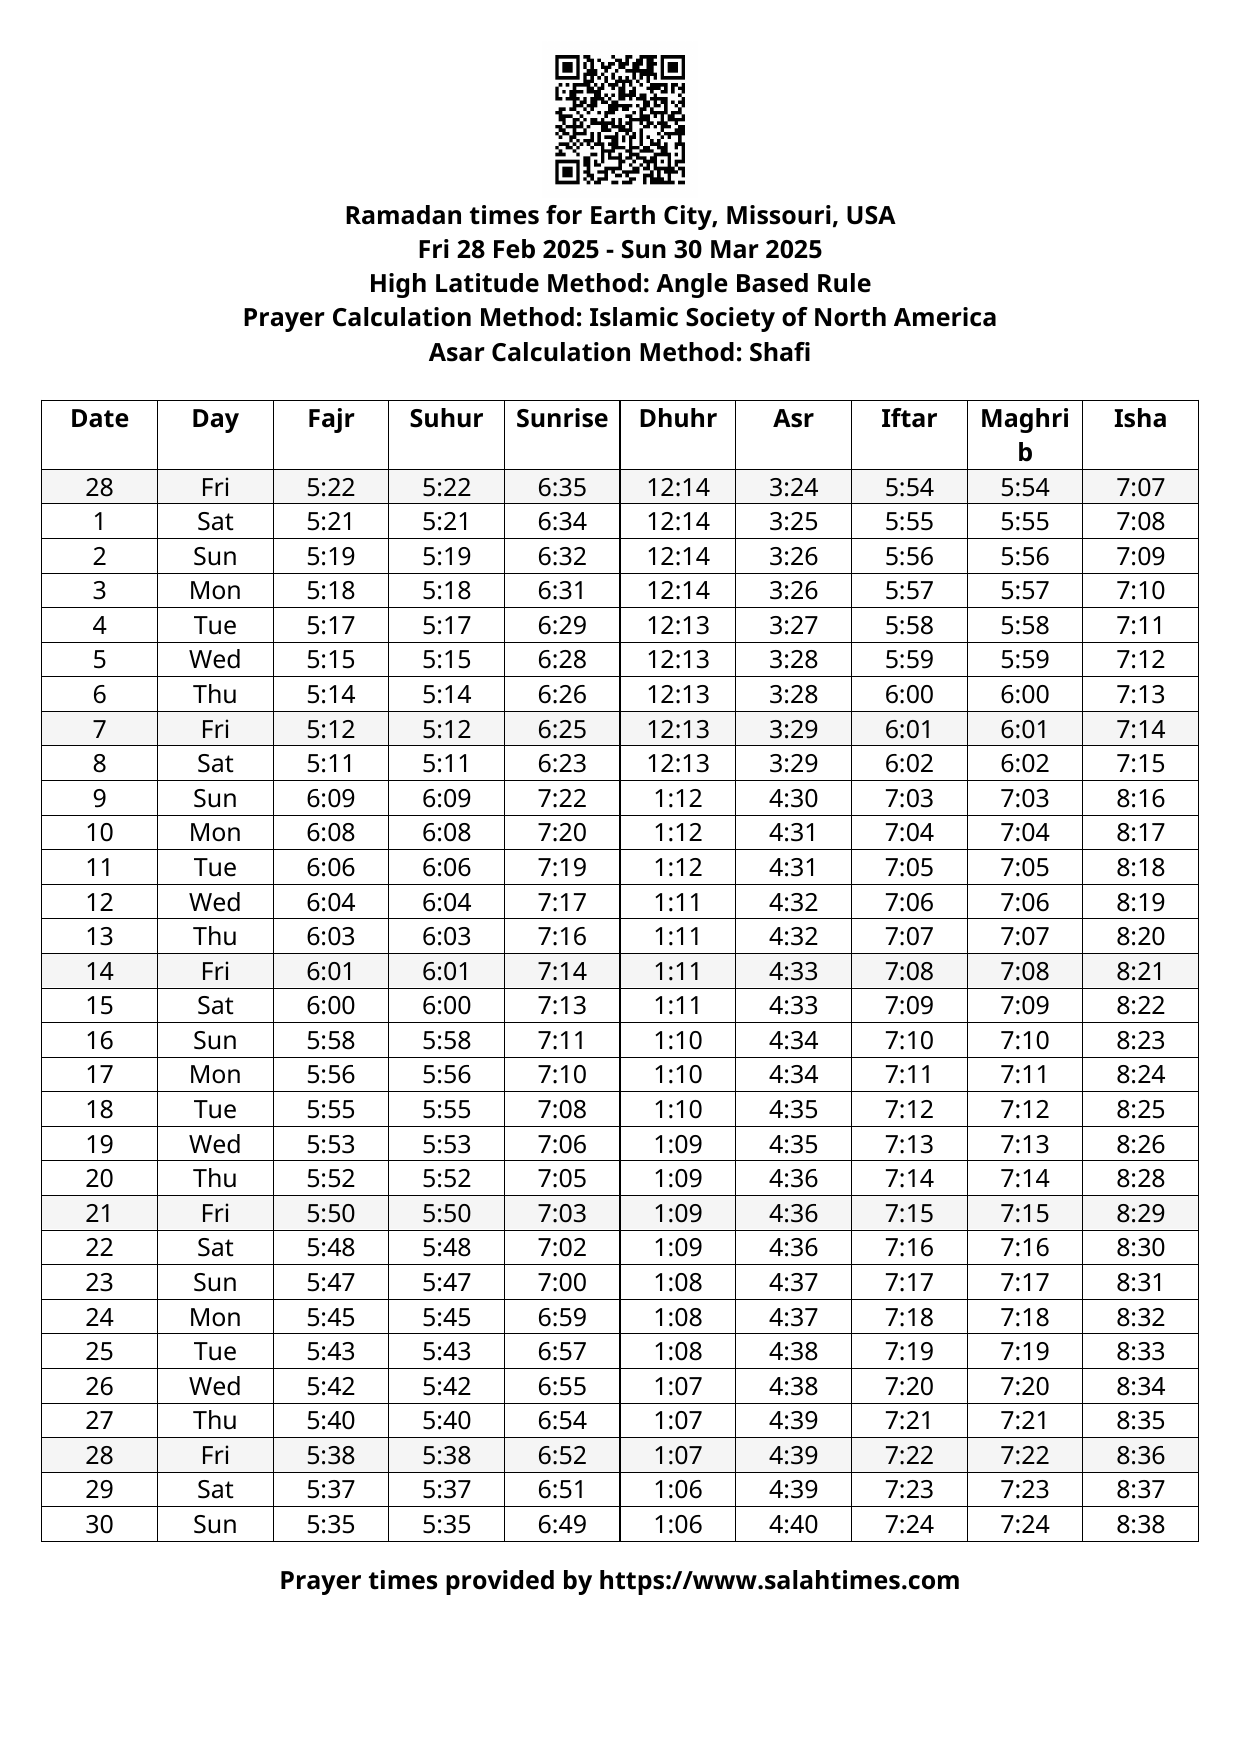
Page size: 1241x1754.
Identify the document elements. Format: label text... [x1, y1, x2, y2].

table_cell 5:54 [968, 470, 1082, 503]
table_cell 5:56 [852, 539, 967, 572]
table_cell 6:57 [505, 1334, 619, 1368]
table_cell 8:24 [1083, 1058, 1198, 1091]
table_cell Sat [158, 1473, 273, 1506]
table_cell 5:35 [389, 1507, 504, 1541]
table_cell 6:01 [389, 954, 504, 987]
table_cell 7:09 [852, 989, 967, 1022]
table_cell 5:56 [389, 1058, 504, 1091]
table_cell 1:06 [621, 1473, 735, 1506]
table_cell 6:23 [505, 746, 619, 780]
table_cell 6:03 [274, 919, 388, 953]
table_cell 7:19 [968, 1334, 1082, 1368]
table_cell Fri [158, 470, 273, 503]
table_cell 5:58 [274, 1023, 388, 1057]
table_cell Mon [158, 1300, 273, 1333]
table_cell 1:09 [621, 1231, 735, 1264]
table_cell Thu [158, 1161, 273, 1195]
table_cell 30 [42, 1507, 157, 1541]
text Prayer times provided by https://www.salahtimes.com [42, 1563, 1198, 1597]
table_cell 5:59 [852, 643, 967, 676]
table_cell Tue [158, 1334, 273, 1368]
table_cell 5:53 [389, 1127, 504, 1160]
text Asar Calculation Method: Shafi [42, 334, 1198, 368]
table_cell 11 [42, 850, 157, 884]
table_cell Sun [158, 1265, 273, 1299]
table_cell 5:47 [389, 1265, 504, 1299]
table_cell 5:19 [274, 539, 388, 572]
table_cell 18 [42, 1092, 157, 1126]
table_cell 5:35 [274, 1507, 388, 1541]
table_cell 4 [42, 608, 157, 642]
table_cell 8:25 [1083, 1092, 1198, 1126]
table_cell 15 [42, 989, 157, 1022]
table_cell 6:01 [852, 712, 967, 745]
table_cell 8:37 [1083, 1473, 1198, 1506]
table_cell 14 [42, 954, 157, 987]
table_cell 8:31 [1083, 1265, 1198, 1299]
table_cell 5:21 [389, 504, 504, 538]
table_cell 7:07 [968, 919, 1082, 953]
table_cell 7:12 [852, 1092, 967, 1126]
table_cell Tue [158, 850, 273, 884]
table_cell Sun [158, 781, 273, 814]
table_cell 7:10 [1083, 574, 1198, 607]
picture [542, 41, 699, 198]
table_cell 7:04 [968, 816, 1082, 849]
table_cell 7:08 [505, 1092, 619, 1126]
table_cell 1:09 [621, 1161, 735, 1195]
table_cell 5:38 [389, 1438, 504, 1472]
table_cell 8:18 [1083, 850, 1198, 884]
table_cell 8:32 [1083, 1300, 1198, 1333]
table_cell 4:34 [736, 1023, 851, 1057]
table_cell 3:27 [736, 608, 851, 642]
table_cell 5:50 [274, 1196, 388, 1229]
table_cell 7:05 [852, 850, 967, 884]
table_cell 5:48 [274, 1231, 388, 1264]
table_cell 5:55 [274, 1092, 388, 1126]
table_cell 6:35 [505, 470, 619, 503]
table_cell 5:54 [852, 470, 967, 503]
table_cell 6:32 [505, 539, 619, 572]
table_cell 1 [42, 504, 157, 538]
table_cell 1:11 [621, 919, 735, 953]
table_cell 8:28 [1083, 1161, 1198, 1195]
table_cell 7:18 [968, 1300, 1082, 1333]
table_cell 3:25 [736, 504, 851, 538]
table_cell 7:13 [1083, 677, 1198, 711]
table_cell 6:34 [505, 504, 619, 538]
table_cell 7:11 [505, 1023, 619, 1057]
table_cell 23 [42, 1265, 157, 1299]
table_cell 8:21 [1083, 954, 1198, 987]
table_cell 6:08 [274, 816, 388, 849]
table_header Asr [736, 401, 851, 469]
table_cell 5:58 [389, 1023, 504, 1057]
table_cell 4:36 [736, 1161, 851, 1195]
table_cell 5:21 [274, 504, 388, 538]
table_cell 5:52 [274, 1161, 388, 1195]
table_cell 1:08 [621, 1265, 735, 1299]
table_header Iftar [852, 401, 967, 469]
table_cell 8:22 [1083, 989, 1198, 1022]
table_cell 21 [42, 1196, 157, 1229]
table_cell 4:36 [736, 1196, 851, 1229]
table_cell 1:08 [621, 1300, 735, 1333]
table_cell Sat [158, 746, 273, 780]
table_cell 4:39 [736, 1473, 851, 1506]
table_cell 4:37 [736, 1265, 851, 1299]
table_cell 7:16 [852, 1231, 967, 1264]
table_cell 12:14 [621, 574, 735, 607]
table_cell 7:10 [505, 1058, 619, 1091]
table_cell 7:19 [852, 1334, 967, 1368]
table_cell 4:32 [736, 885, 851, 918]
table_cell 12:13 [621, 712, 735, 745]
table_cell 8:23 [1083, 1023, 1198, 1057]
table_cell Thu [158, 677, 273, 711]
table_cell 1:08 [621, 1334, 735, 1368]
table_cell 7:09 [968, 989, 1082, 1022]
table_cell 7:14 [505, 954, 619, 987]
table_cell 8:26 [1083, 1127, 1198, 1160]
table_cell 6:59 [505, 1300, 619, 1333]
table_cell 5:14 [274, 677, 388, 711]
table_cell 7:13 [852, 1127, 967, 1160]
table_cell 7:21 [852, 1404, 967, 1437]
table_cell 6:01 [968, 712, 1082, 745]
table_cell 7:10 [968, 1023, 1082, 1057]
table_cell 6:01 [274, 954, 388, 987]
table_cell 5:22 [389, 470, 504, 503]
table_cell 7:06 [852, 885, 967, 918]
table_cell 7:20 [968, 1369, 1082, 1402]
table_cell 4:40 [736, 1507, 851, 1541]
table_cell 7:10 [852, 1023, 967, 1057]
table_cell 8:19 [1083, 885, 1198, 918]
table_cell 7:07 [852, 919, 967, 953]
table_cell 6:25 [505, 712, 619, 745]
table_cell Wed [158, 1127, 273, 1160]
table_cell 1:09 [621, 1196, 735, 1229]
table_cell 5:48 [389, 1231, 504, 1264]
table_cell 6:09 [274, 781, 388, 814]
table_cell 5:42 [274, 1369, 388, 1402]
table_cell 8:20 [1083, 919, 1198, 953]
table_cell 5:58 [852, 608, 967, 642]
table_cell 7:17 [968, 1265, 1082, 1299]
table_cell 5:38 [274, 1438, 388, 1472]
text Ramadan times for Earth City, Missouri, USA [42, 198, 1198, 232]
table_cell 3 [42, 574, 157, 607]
table_cell 7:21 [968, 1404, 1082, 1437]
table_cell 6:28 [505, 643, 619, 676]
table_cell 4:39 [736, 1438, 851, 1472]
table_cell 7:11 [968, 1058, 1082, 1091]
table_cell 7:20 [852, 1369, 967, 1402]
table_cell 7:06 [505, 1127, 619, 1160]
table_cell 7:12 [1083, 643, 1198, 676]
table_cell Thu [158, 1404, 273, 1437]
table_cell 5:17 [274, 608, 388, 642]
table_cell 7:17 [505, 885, 619, 918]
table_cell 7:22 [852, 1438, 967, 1472]
table_cell 24 [42, 1300, 157, 1333]
table_cell 3:26 [736, 574, 851, 607]
table_cell 22 [42, 1231, 157, 1264]
table_header Fajr [274, 401, 388, 469]
table_cell 5:18 [274, 574, 388, 607]
table_cell 4:30 [736, 781, 851, 814]
table_cell 2 [42, 539, 157, 572]
table_header Date [42, 401, 157, 469]
table_cell 5:58 [968, 608, 1082, 642]
table_cell 5 [42, 643, 157, 676]
table_cell 1:11 [621, 954, 735, 987]
table_cell 7:03 [505, 1196, 619, 1229]
table_cell Fri [158, 1438, 273, 1472]
table_cell 6:29 [505, 608, 619, 642]
table_cell 5:11 [274, 746, 388, 780]
table_cell 6 [42, 677, 157, 711]
table_cell 8 [42, 746, 157, 780]
table_cell 1:10 [621, 1092, 735, 1126]
table_cell 7:11 [1083, 608, 1198, 642]
table_cell 10 [42, 816, 157, 849]
table_cell 1:09 [621, 1127, 735, 1160]
table_cell 12 [42, 885, 157, 918]
table_cell 7:06 [968, 885, 1082, 918]
table_cell 5:17 [389, 608, 504, 642]
table_cell 1:07 [621, 1404, 735, 1437]
table_cell 7:09 [1083, 539, 1198, 572]
table_cell 4:33 [736, 989, 851, 1022]
table_cell 6:03 [389, 919, 504, 953]
table_cell 7:08 [968, 954, 1082, 987]
table_cell 5:57 [968, 574, 1082, 607]
table_cell 5:56 [968, 539, 1082, 572]
table_cell 4:39 [736, 1404, 851, 1437]
table_cell 7:15 [1083, 746, 1198, 780]
table_cell 13 [42, 919, 157, 953]
table_cell 5:14 [389, 677, 504, 711]
table_cell 5:43 [389, 1334, 504, 1368]
table_cell 7:00 [505, 1265, 619, 1299]
table_cell 6:52 [505, 1438, 619, 1472]
table_cell 5:43 [274, 1334, 388, 1368]
table_cell Sat [158, 504, 273, 538]
table_cell 4:31 [736, 816, 851, 849]
table_cell 12:13 [621, 608, 735, 642]
table_cell Wed [158, 643, 273, 676]
table_cell 12:13 [621, 746, 735, 780]
table_header Suhur [389, 401, 504, 469]
table_cell 6:00 [389, 989, 504, 1022]
table_cell 7:16 [968, 1231, 1082, 1264]
table_cell 5:37 [389, 1473, 504, 1506]
table_cell Mon [158, 1058, 273, 1091]
table_cell 4:37 [736, 1300, 851, 1333]
table_cell 7:15 [968, 1196, 1082, 1229]
table_cell 7:20 [505, 816, 619, 849]
table_cell 4:35 [736, 1127, 851, 1160]
table_cell 6:00 [852, 677, 967, 711]
table_cell 4:32 [736, 919, 851, 953]
table_cell 8:30 [1083, 1231, 1198, 1264]
table_cell Sun [158, 539, 273, 572]
table_cell 20 [42, 1161, 157, 1195]
table_cell 1:06 [621, 1507, 735, 1541]
table_cell 7:19 [505, 850, 619, 884]
table_cell 5:56 [274, 1058, 388, 1091]
table_cell 7:04 [852, 816, 967, 849]
table_cell Wed [158, 1369, 273, 1402]
table_cell 3:26 [736, 539, 851, 572]
table_cell 1:12 [621, 816, 735, 849]
table_cell 7:07 [1083, 470, 1198, 503]
table_cell 28 [42, 1438, 157, 1472]
table_cell 8:17 [1083, 816, 1198, 849]
table_cell 1:07 [621, 1438, 735, 1472]
table_cell 5:18 [389, 574, 504, 607]
table_cell 7:14 [1083, 712, 1198, 745]
table_cell 6:00 [968, 677, 1082, 711]
table_cell Sat [158, 989, 273, 1022]
table_cell 7:05 [968, 850, 1082, 884]
table_cell 25 [42, 1334, 157, 1368]
table_cell 6:51 [505, 1473, 619, 1506]
table_cell 1:12 [621, 850, 735, 884]
table_cell 5:45 [389, 1300, 504, 1333]
table_cell 26 [42, 1369, 157, 1402]
table_cell 7:22 [505, 781, 619, 814]
table_cell 7:14 [968, 1161, 1082, 1195]
table_cell 6:06 [274, 850, 388, 884]
table_cell 6:09 [389, 781, 504, 814]
table_cell 7:24 [852, 1507, 967, 1541]
table_cell 5:12 [389, 712, 504, 745]
table_cell 6:55 [505, 1369, 619, 1402]
table_cell 4:34 [736, 1058, 851, 1091]
table_cell 7:11 [852, 1058, 967, 1091]
table_cell 1:11 [621, 989, 735, 1022]
table_cell 29 [42, 1473, 157, 1506]
text High Latitude Method: Angle Based Rule [42, 266, 1198, 300]
table_cell 4:35 [736, 1092, 851, 1126]
table_cell 7:03 [968, 781, 1082, 814]
table_cell 9 [42, 781, 157, 814]
table_cell 28 [42, 470, 157, 503]
table_cell 5:55 [968, 504, 1082, 538]
table_cell 3:24 [736, 470, 851, 503]
table_cell 5:19 [389, 539, 504, 572]
table_cell 6:04 [274, 885, 388, 918]
table_cell 27 [42, 1404, 157, 1437]
table_cell 6:06 [389, 850, 504, 884]
table_header Dhuhr [621, 401, 735, 469]
text Prayer Calculation Method: Islamic Society of North America [42, 300, 1198, 334]
table_cell 12:13 [621, 677, 735, 711]
table_cell 7:03 [852, 781, 967, 814]
table_cell 5:12 [274, 712, 388, 745]
table_cell Sun [158, 1507, 273, 1541]
table_cell 7:13 [505, 989, 619, 1022]
table_cell 4:38 [736, 1334, 851, 1368]
table_cell 6:02 [852, 746, 967, 780]
table_cell 8:35 [1083, 1404, 1198, 1437]
table_cell 17 [42, 1058, 157, 1091]
table_cell 12:13 [621, 643, 735, 676]
table_cell 8:36 [1083, 1438, 1198, 1472]
table_cell 6:00 [274, 989, 388, 1022]
table_cell 3:28 [736, 643, 851, 676]
table_header Sunrise [505, 401, 619, 469]
table_cell Sun [158, 1023, 273, 1057]
table_cell 12:14 [621, 539, 735, 572]
table_cell 8:34 [1083, 1369, 1198, 1402]
text Fri 28 Feb 2025 - Sun 30 Mar 2025 [42, 232, 1198, 266]
table_cell 5:45 [274, 1300, 388, 1333]
table_cell 5:15 [389, 643, 504, 676]
table_cell 7:23 [852, 1473, 967, 1506]
table_cell Fri [158, 954, 273, 987]
table_cell 4:38 [736, 1369, 851, 1402]
table_cell 5:52 [389, 1161, 504, 1195]
table_cell 8:38 [1083, 1507, 1198, 1541]
table_cell 7:17 [852, 1265, 967, 1299]
table_cell 8:29 [1083, 1196, 1198, 1229]
table_cell 7:23 [968, 1473, 1082, 1506]
table_cell 7:22 [968, 1438, 1082, 1472]
table_cell 7:14 [852, 1161, 967, 1195]
table_cell 4:36 [736, 1231, 851, 1264]
table_cell 1:10 [621, 1058, 735, 1091]
table_cell 6:08 [389, 816, 504, 849]
table_cell 7:13 [968, 1127, 1082, 1160]
table_cell 4:33 [736, 954, 851, 987]
table_cell 16 [42, 1023, 157, 1057]
table_cell 5:22 [274, 470, 388, 503]
table_cell 3:28 [736, 677, 851, 711]
table_cell 5:59 [968, 643, 1082, 676]
table_cell 12:14 [621, 504, 735, 538]
table_cell Thu [158, 919, 273, 953]
table_header Isha [1083, 401, 1198, 469]
table_cell 7:24 [968, 1507, 1082, 1541]
table_cell 4:31 [736, 850, 851, 884]
table_cell 7:02 [505, 1231, 619, 1264]
table_cell 5:47 [274, 1265, 388, 1299]
table_cell 7 [42, 712, 157, 745]
table_cell 5:55 [389, 1092, 504, 1126]
table_cell 5:55 [852, 504, 967, 538]
table_cell Fri [158, 1196, 273, 1229]
table_cell Wed [158, 885, 273, 918]
table_cell 7:08 [1083, 504, 1198, 538]
table_cell 3:29 [736, 712, 851, 745]
table_cell 7:08 [852, 954, 967, 987]
table_cell Sat [158, 1231, 273, 1264]
table_cell 6:02 [968, 746, 1082, 780]
table_cell 1:12 [621, 781, 735, 814]
table_cell 6:26 [505, 677, 619, 711]
table_cell 7:18 [852, 1300, 967, 1333]
table_cell 6:31 [505, 574, 619, 607]
table_cell 5:57 [852, 574, 967, 607]
table_cell 6:04 [389, 885, 504, 918]
table_cell Tue [158, 608, 273, 642]
table_cell Tue [158, 1092, 273, 1126]
table_cell 1:10 [621, 1023, 735, 1057]
table_cell 7:16 [505, 919, 619, 953]
table_cell 19 [42, 1127, 157, 1160]
table_cell Mon [158, 816, 273, 849]
table_cell 1:11 [621, 885, 735, 918]
table_cell 6:49 [505, 1507, 619, 1541]
table_cell 7:15 [852, 1196, 967, 1229]
table_cell 1:07 [621, 1369, 735, 1402]
table_cell 7:05 [505, 1161, 619, 1195]
table_cell 5:42 [389, 1369, 504, 1402]
table_cell 12:14 [621, 470, 735, 503]
table_cell 8:33 [1083, 1334, 1198, 1368]
table_cell 3:29 [736, 746, 851, 780]
table_header Maghrib [968, 401, 1082, 469]
table_cell 5:11 [389, 746, 504, 780]
table_cell Fri [158, 712, 273, 745]
table_cell 5:53 [274, 1127, 388, 1160]
table_cell 5:40 [274, 1404, 388, 1437]
table_cell 6:54 [505, 1404, 619, 1437]
table_cell 8:16 [1083, 781, 1198, 814]
table_cell 5:15 [274, 643, 388, 676]
table_cell Mon [158, 574, 273, 607]
table_cell 7:12 [968, 1092, 1082, 1126]
table_cell 5:50 [389, 1196, 504, 1229]
table_header Day [158, 401, 273, 469]
table_cell 5:37 [274, 1473, 388, 1506]
table_cell 5:40 [389, 1404, 504, 1437]
